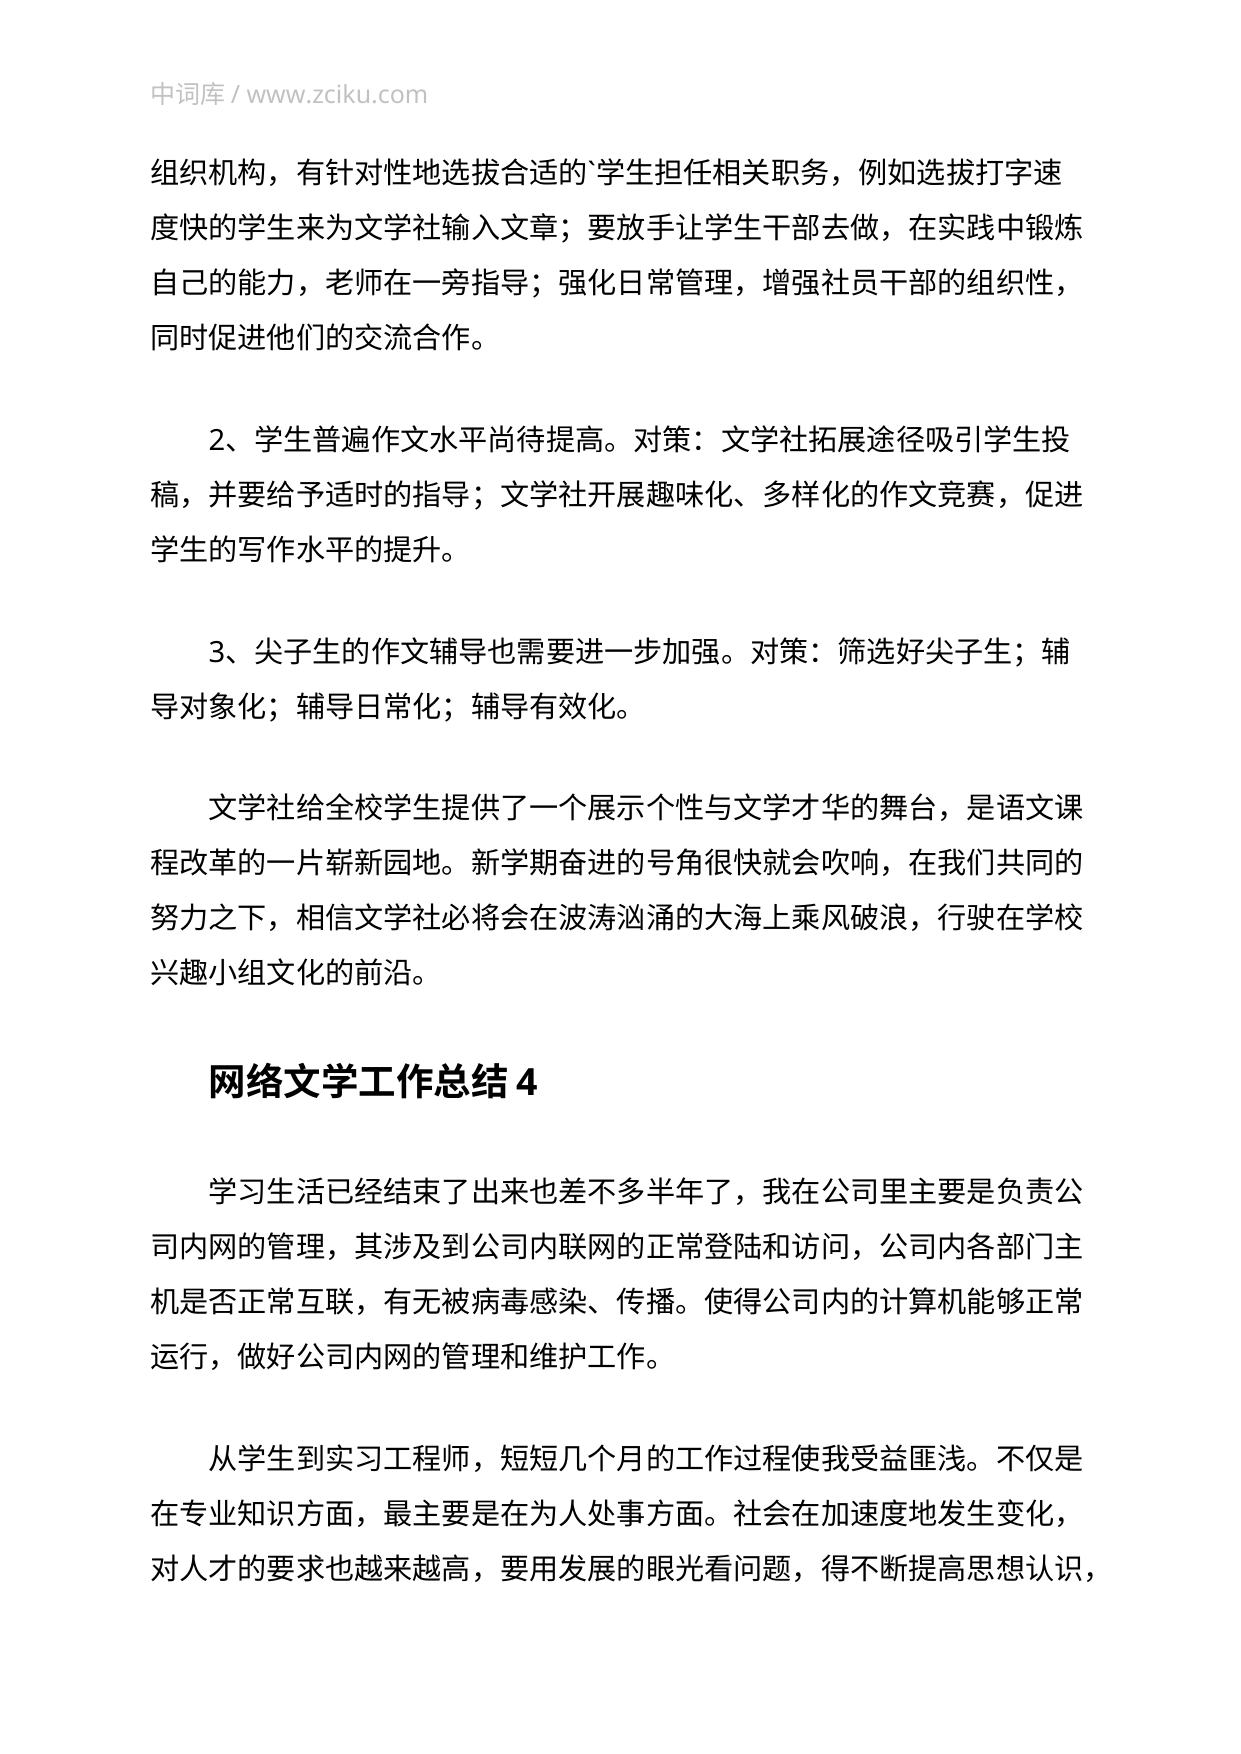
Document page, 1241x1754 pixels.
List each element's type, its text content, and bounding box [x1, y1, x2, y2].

text 学习生活已经结束了出来也差不多半年了，我在公司里主要是负责公司内网的管理，其涉及到公司内联网的正常登陆和访问，公司内各部门主机是否正常互联，有无被病毒感染、传播。使得公司内的计算机能够正常运行，做好公司内网的管理和维护工作。 [150, 1169, 1090, 1376]
text 文学社给全校学生提供了一个展示个性与文学才华的舞台，是语文课程改革的一片崭新园地。新学期奋进的号角很快就会吹响，在我们共同的努力之下，相信文学社必将会在波涛汹涌的大海上乘风破浪，行驶在学校兴趣小组文化的前沿。 [150, 785, 1090, 992]
text 2、学生普遍作文水平尚待提高。对策：文学社拓展途径吸引学生投稿，并要给予适时的指导；文学社开展趣味化、多样化的作文竞赛，促进学生的写作水平的提升。 [150, 417, 1090, 569]
text 网络文学工作总结4 [150, 1051, 1090, 1106]
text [150, 150, 1090, 357]
text 3、尖子生的作文辅导也需要进一步加强。对策：筛选好尖子生；辅导对象化；辅导日常化；辅导有效化。 [150, 628, 1090, 726]
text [150, 1436, 1090, 1588]
